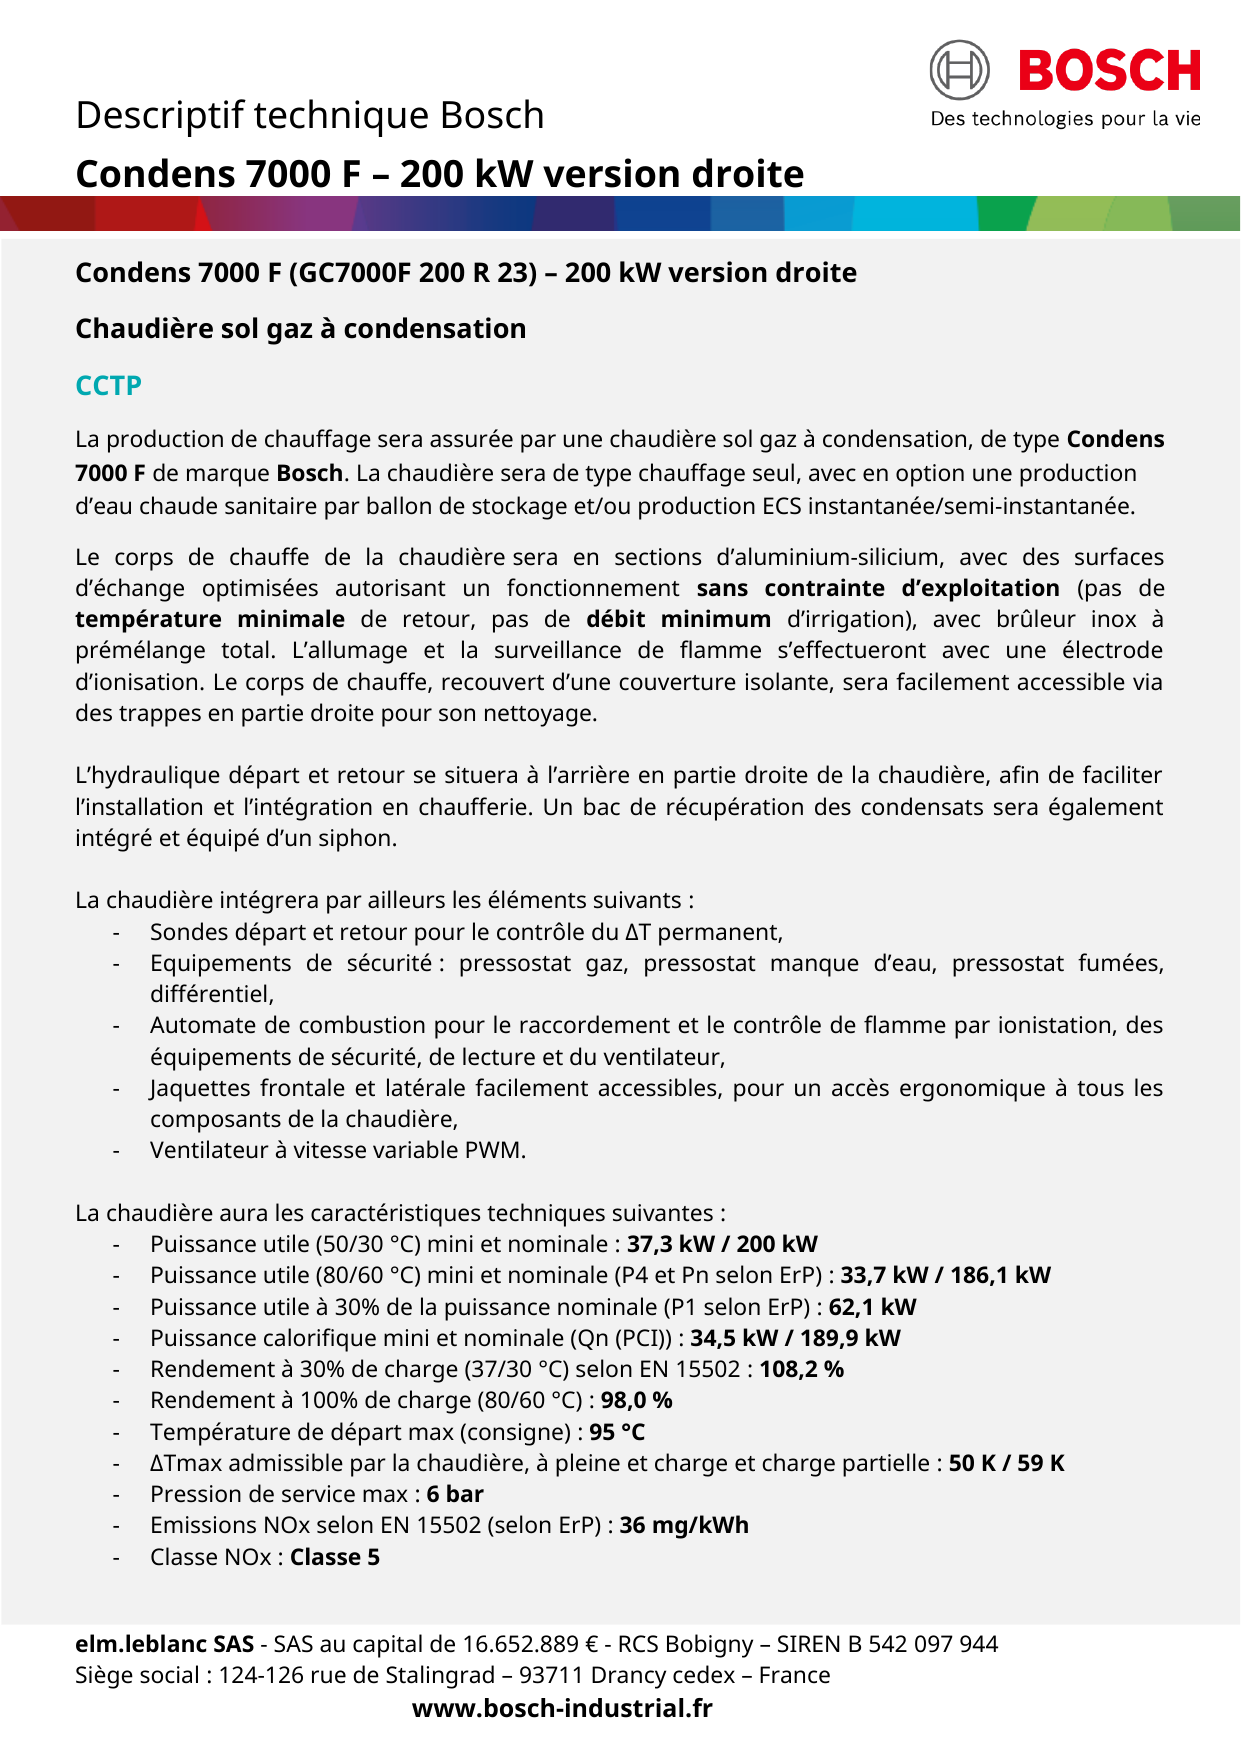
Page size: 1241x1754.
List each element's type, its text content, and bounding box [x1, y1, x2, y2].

text Le corps de chauffe de la chaudière sera en sections d’aluminium-silicium, avec des surfaces d’échange optimisées autorisant un fonctionnement sans contrainte d’exploitation (pas de température minimale de retour, pas de débit minimum d’irrigation), avec brûleur inox à prémélange total. L’allumage et la surveillance de flamme s’effectueront avec une électrode d’ionisation. Le corps de chauffe, recouvert d’une couverture isolante, sera facilement accessible via des trappes en partie droite pour son nettoyage. [75, 541, 1165, 728]
text La production de chauffage sera assurée par une chaudière sol gaz à condensation, de type Condens 7000 F de marque Bosch. La chaudière sera de type chauffage seul, avec en option une production d’eau chaude sanitaire par ballon de stockage et/ou production ECS instantanée/semi-instantanée. [75, 423, 1165, 522]
list Emissions NOx selon EN 15502 (selon ErP) : 36 mg/kWh [112, 1509, 1165, 1541]
list Pression de service max : 6 bar [112, 1478, 1165, 1509]
text Condens 7000 F (GC7000F 200 R 23) – 200 kW version droite [75, 253, 1165, 290]
list Sondes départ et retour pour le contrôle du ΔT permanent, [112, 916, 1165, 947]
list Puissance utile (50/30 °C) mini et nominale : 37,3 kW / 200 kW [112, 1228, 1165, 1259]
picture [0, 196, 784, 231]
list Equipements de sécurité : pressostat gaz, pressostat manque d’eau, pressostat fumées, différentiel, [112, 947, 1165, 1009]
list Classe NOx : Classe 5 [112, 1541, 1165, 1572]
text La chaudière intégrera par ailleurs les éléments suivants : [75, 884, 1165, 916]
list Rendement à 100% de charge (80/60 °C) : 98,0 % [112, 1384, 1165, 1416]
list ΔTmax admissible par la chaudière, à pleine et charge et charge partielle : 50 K / 59 K [112, 1447, 1165, 1478]
picture [929, 35, 1200, 133]
text CCTP [75, 366, 1165, 403]
text La chaudière aura les caractéristiques techniques suivantes : [75, 1197, 1165, 1228]
list Puissance utile (80/60 °C) mini et nominale (P4 et Pn selon ErP) : 33,7 kW / 186,1 kW [112, 1259, 1165, 1291]
text L’hydraulique départ et retour se situera à l’arrière en partie droite de la chaudière, afin de faciliter l’installation et l’intégration en chaufferie. Un bac de récupération des condensats sera également intégré et équipé d’un siphon. [75, 759, 1165, 853]
list Température de départ max (consigne) : 95 °C [112, 1416, 1165, 1447]
list Rendement à 30% de charge (37/30 °C) selon EN 15502 : 108,2 % [112, 1353, 1165, 1384]
list Puissance calorifique mini et nominale (Qn (PCI)) : 34,5 kW / 189,9 kW [112, 1322, 1165, 1353]
list Automate de combustion pour le raccordement et le contrôle de flamme par ionistation, des équipements de sécurité, de lecture et du ventilateur, [112, 1009, 1165, 1072]
list Jaquettes frontale et latérale facilement accessibles, pour un accès ergonomique à tous les composants de la chaudière, [112, 1072, 1165, 1134]
list Ventilateur à vitesse variable PWM. [112, 1134, 1165, 1166]
picture [976, 196, 1241, 231]
list Puissance utile à 30% de la puissance nominale (P1 selon ErP) : 62,1 kW [112, 1291, 1165, 1322]
text Chaudière sol gaz à condensation [75, 310, 1165, 347]
